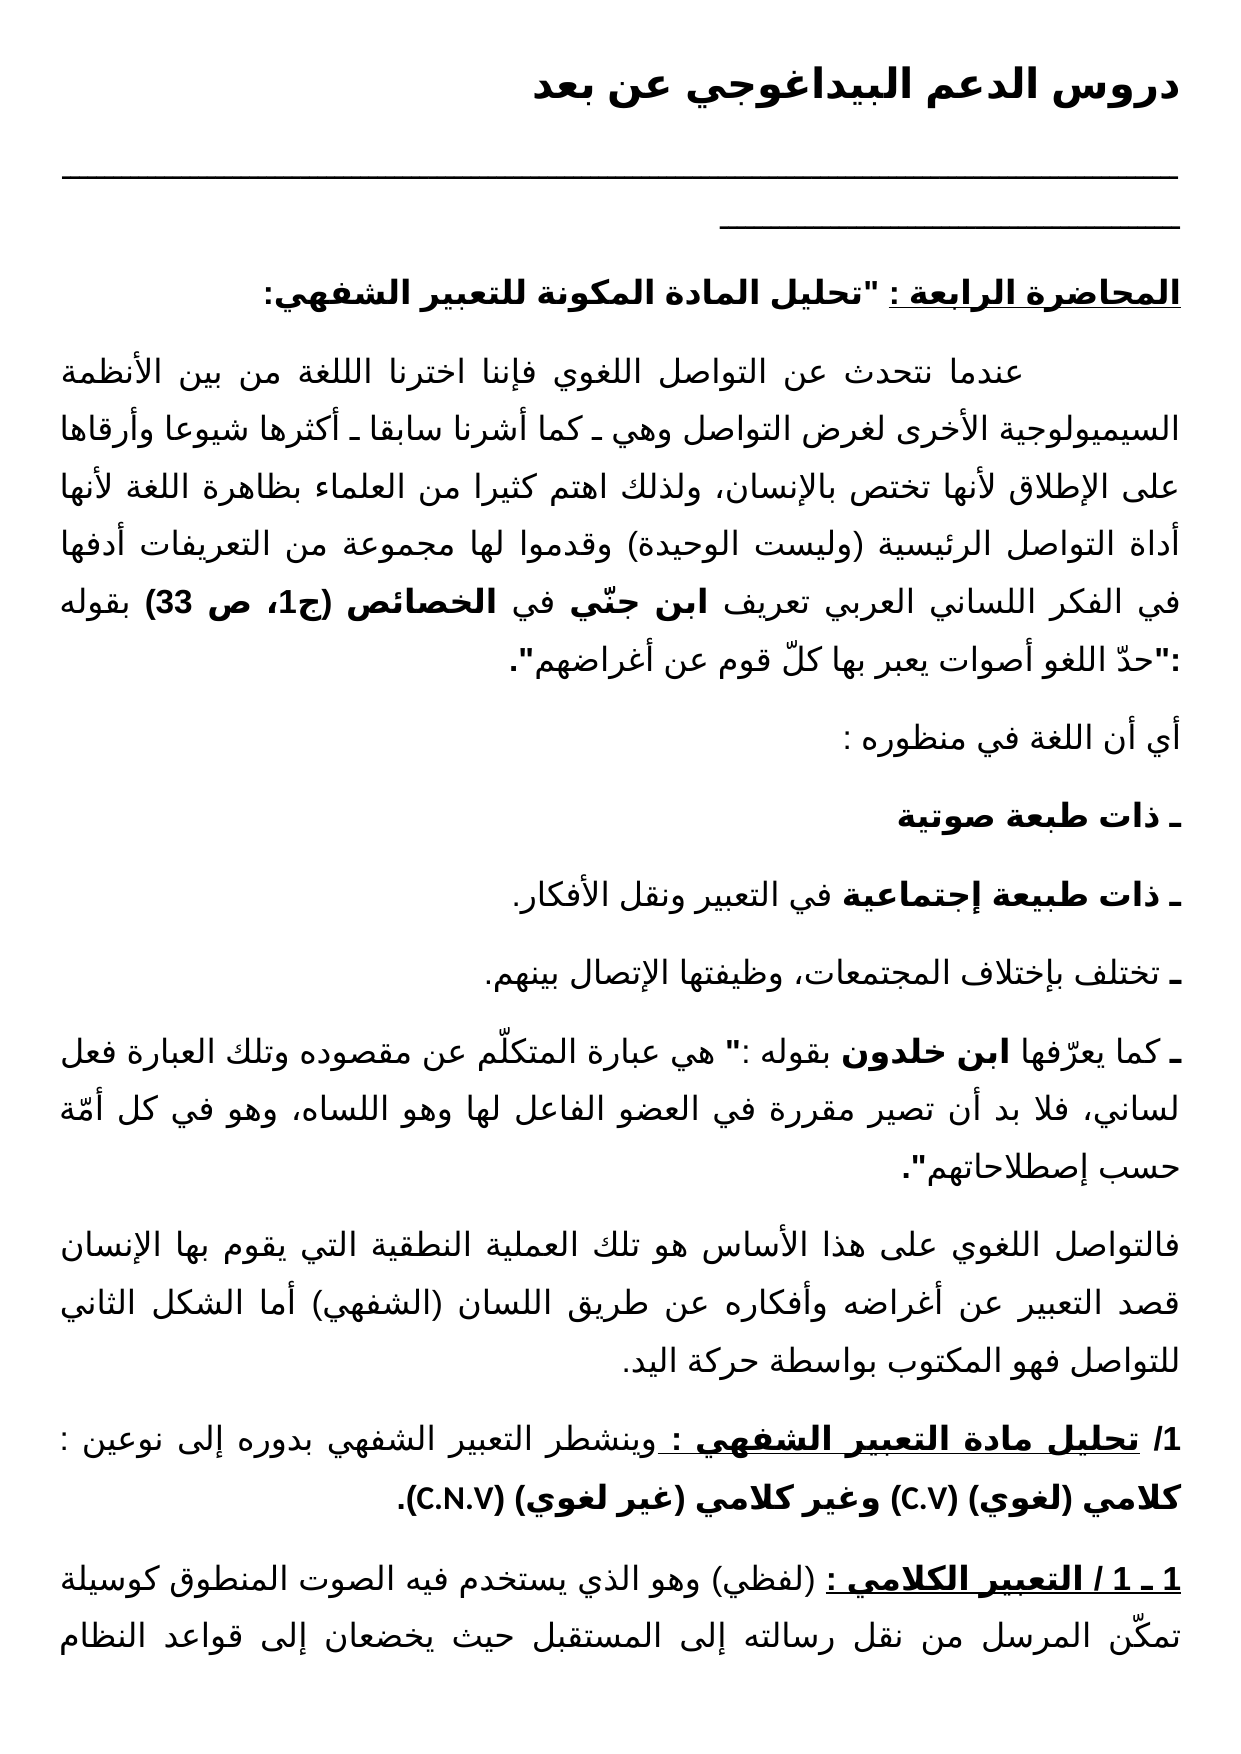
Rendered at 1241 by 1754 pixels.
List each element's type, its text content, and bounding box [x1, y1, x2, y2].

text ـ كما يعرّفها ابن خلدون بقوله :" هي عبارة المتكلّم عن مقصوده وتلك العبارة فعل لساني، فلا بد أن تصير مقررة في العضو الفاعل لها وهو اللساه، وهو في كل أمّة حسب إصطلاحاتهم". [59, 1032, 1181, 1186]
text 1/ تحليل مادة التعبير الشفهي : وينشطر التعبير الشفهي بدوره إلى نوعين : كلامي (لغوي) (C.V) وغير كلامي (غير لغوي) (C.N.V). [59, 1419, 1181, 1517]
text ـــــــــــــــــــــــــــــــــــــــــــــــــــــــــــــــــــــــــــــــــــــــــــــــــــــــــــــــــــــــــــــــــــــــــــــــــــــــــــــــــــــــــــــــــــــــــ [59, 152, 1181, 236]
text دروس الدعم البيداغوجي عن بعد [59, 59, 1181, 107]
text ـ تختلف بإختلاف المجتمعات، وظيفتها الإتصال بينهم. [59, 953, 1181, 992]
text المحاضرة الرابعة : "تحليل المادة المكونة للتعبير الشفهي: [59, 273, 1181, 312]
text ـ ذات طبيعة إجتماعية في التعبير ونقل الأفكار. [59, 875, 1181, 913]
text ـ ذات طبعة صوتية [59, 797, 1181, 835]
text عندما نتحدث عن التواصل اللغوي فإننا اخترنا الللغة من بين الأنظمة السيميولوجية الأخرى لغرض التواصل وهي ـ كما أشرنا سابقا ـ أكثرها شيوعا وأرقاها على الإطلاق لأنها تختص بالإنسان، ولذلك اهتم كثيرا من العلماء بظاهرة اللغة لأنها أداة التواصل الرئيسية (وليست الوحيدة) وقدموا لها مجموعة من التعريفات أدفها في الفكر اللساني العربي تعريف ابن جنّي في الخصائص (ج1، ص 33) بقوله :"حدّ اللغو أصوات يعبر بها كلّ قوم عن أغراضهم". [59, 352, 1181, 678]
text أي أن اللغة في منظوره : [59, 718, 1181, 757]
text فالتواصل اللغوي على هذا الأساس هو تلك العملية النطقية التي يقوم بها الإنسان قصد التعبير عن أغراضه وأفكاره عن طريق اللسان (الشفهي) أما الشكل الثاني للتواصل فهو المكتوب بواسطة حركة اليد. [59, 1226, 1181, 1379]
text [59, 1559, 1181, 1655]
